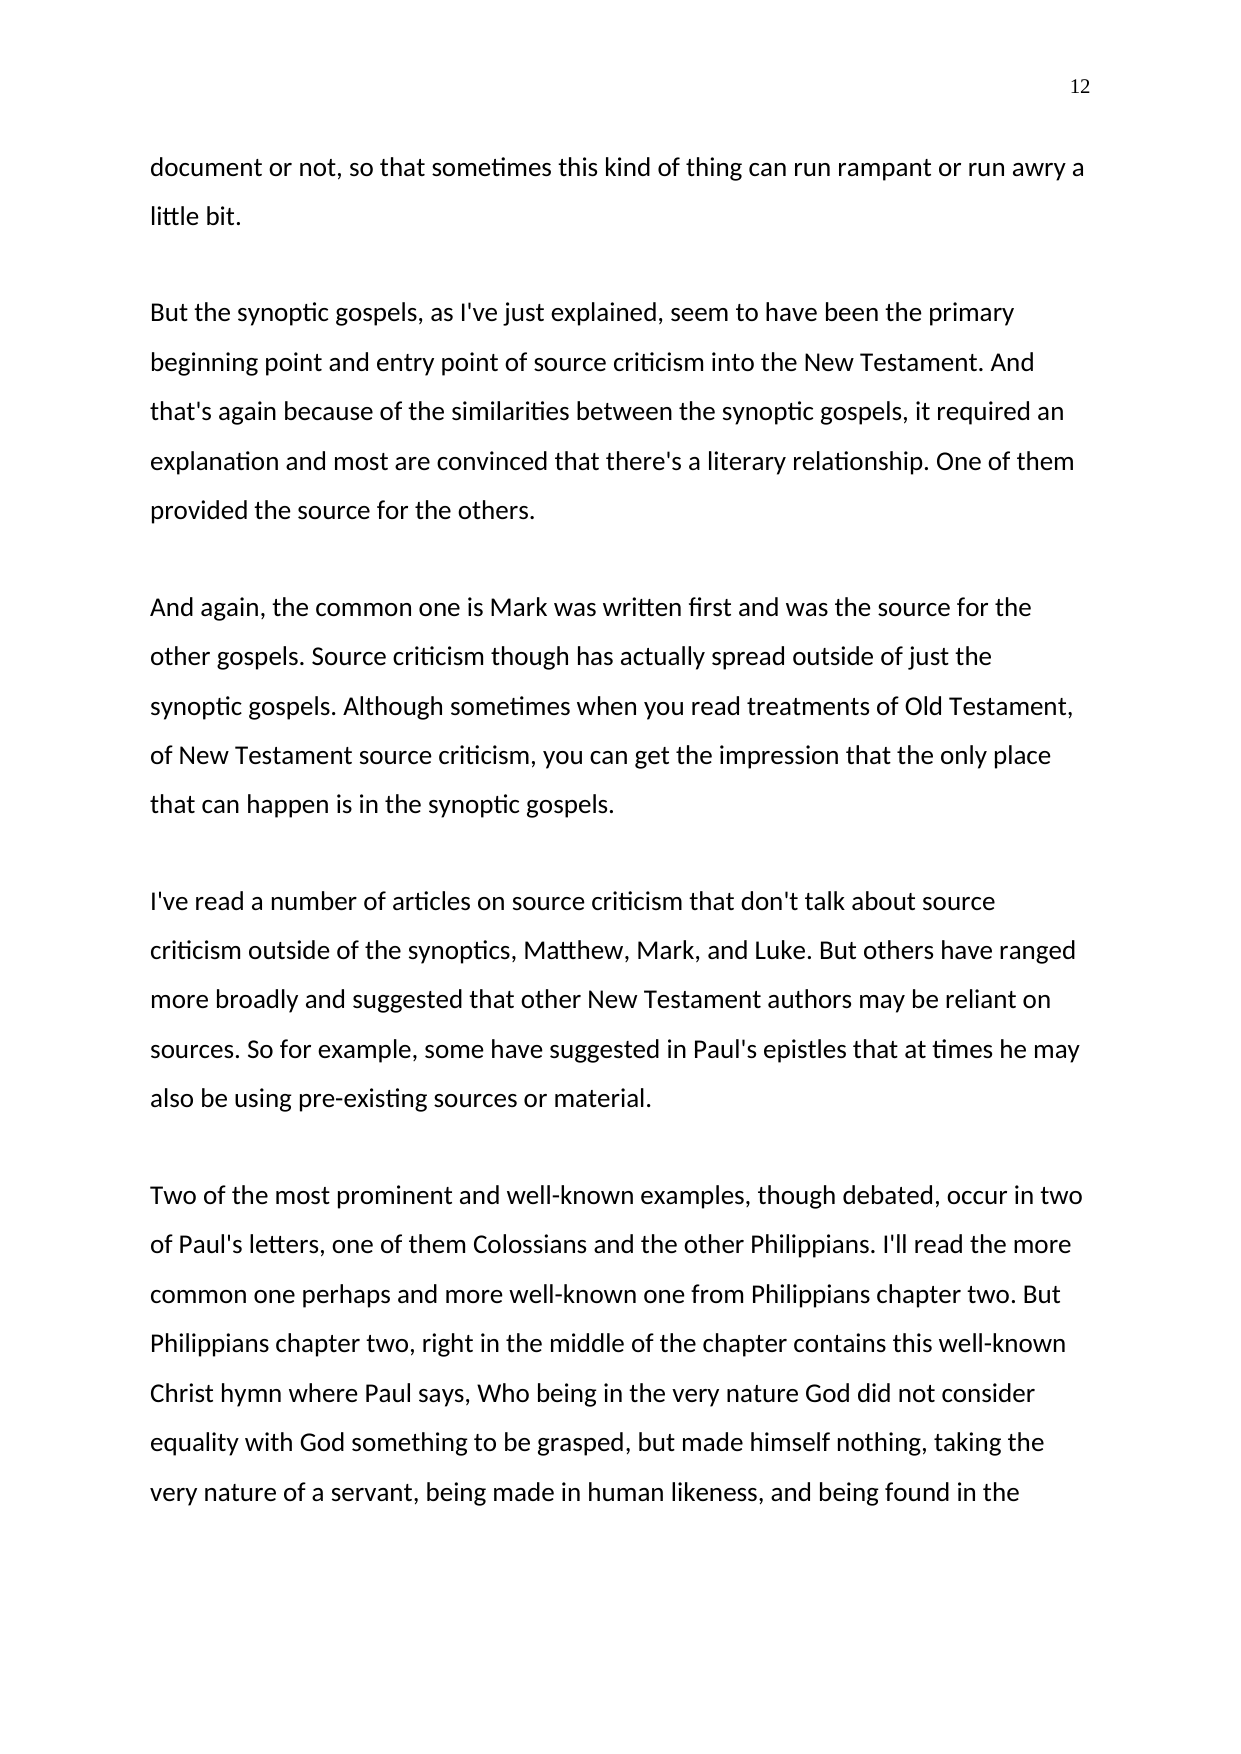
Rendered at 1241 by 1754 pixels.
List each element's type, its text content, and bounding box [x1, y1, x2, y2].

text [150, 1178, 1090, 1508]
text And again, the common one is Mark was written first and was the source for the other gospels. Source criticism though has actually spread outside of just the synoptic gospels. Although sometimes when you read treatments of Old Testament, of New Testament source criticism, you can get the impression that the only place that can happen is in the synoptic gospels. [150, 590, 1090, 821]
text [150, 150, 1090, 232]
text But the synoptic gospels, as I've just explained, seem to have been the primary beginning point and entry point of source criticism into the New Testament. And that's again because of the similarities between the synoptic gospels, it required an explanation and most are convinced that there's a literary relationship. One of them provided the source for the others. [150, 296, 1090, 527]
text I've read a number of articles on source criticism that don't talk about source criticism outside of the synoptics, Matthew, Mark, and Luke. But others have ranged more broadly and suggested that other New Testament authors may be reliant on sources. So for example, some have suggested in Paul's epistles that at times he may also be using pre-existing sources or material. [150, 884, 1090, 1115]
